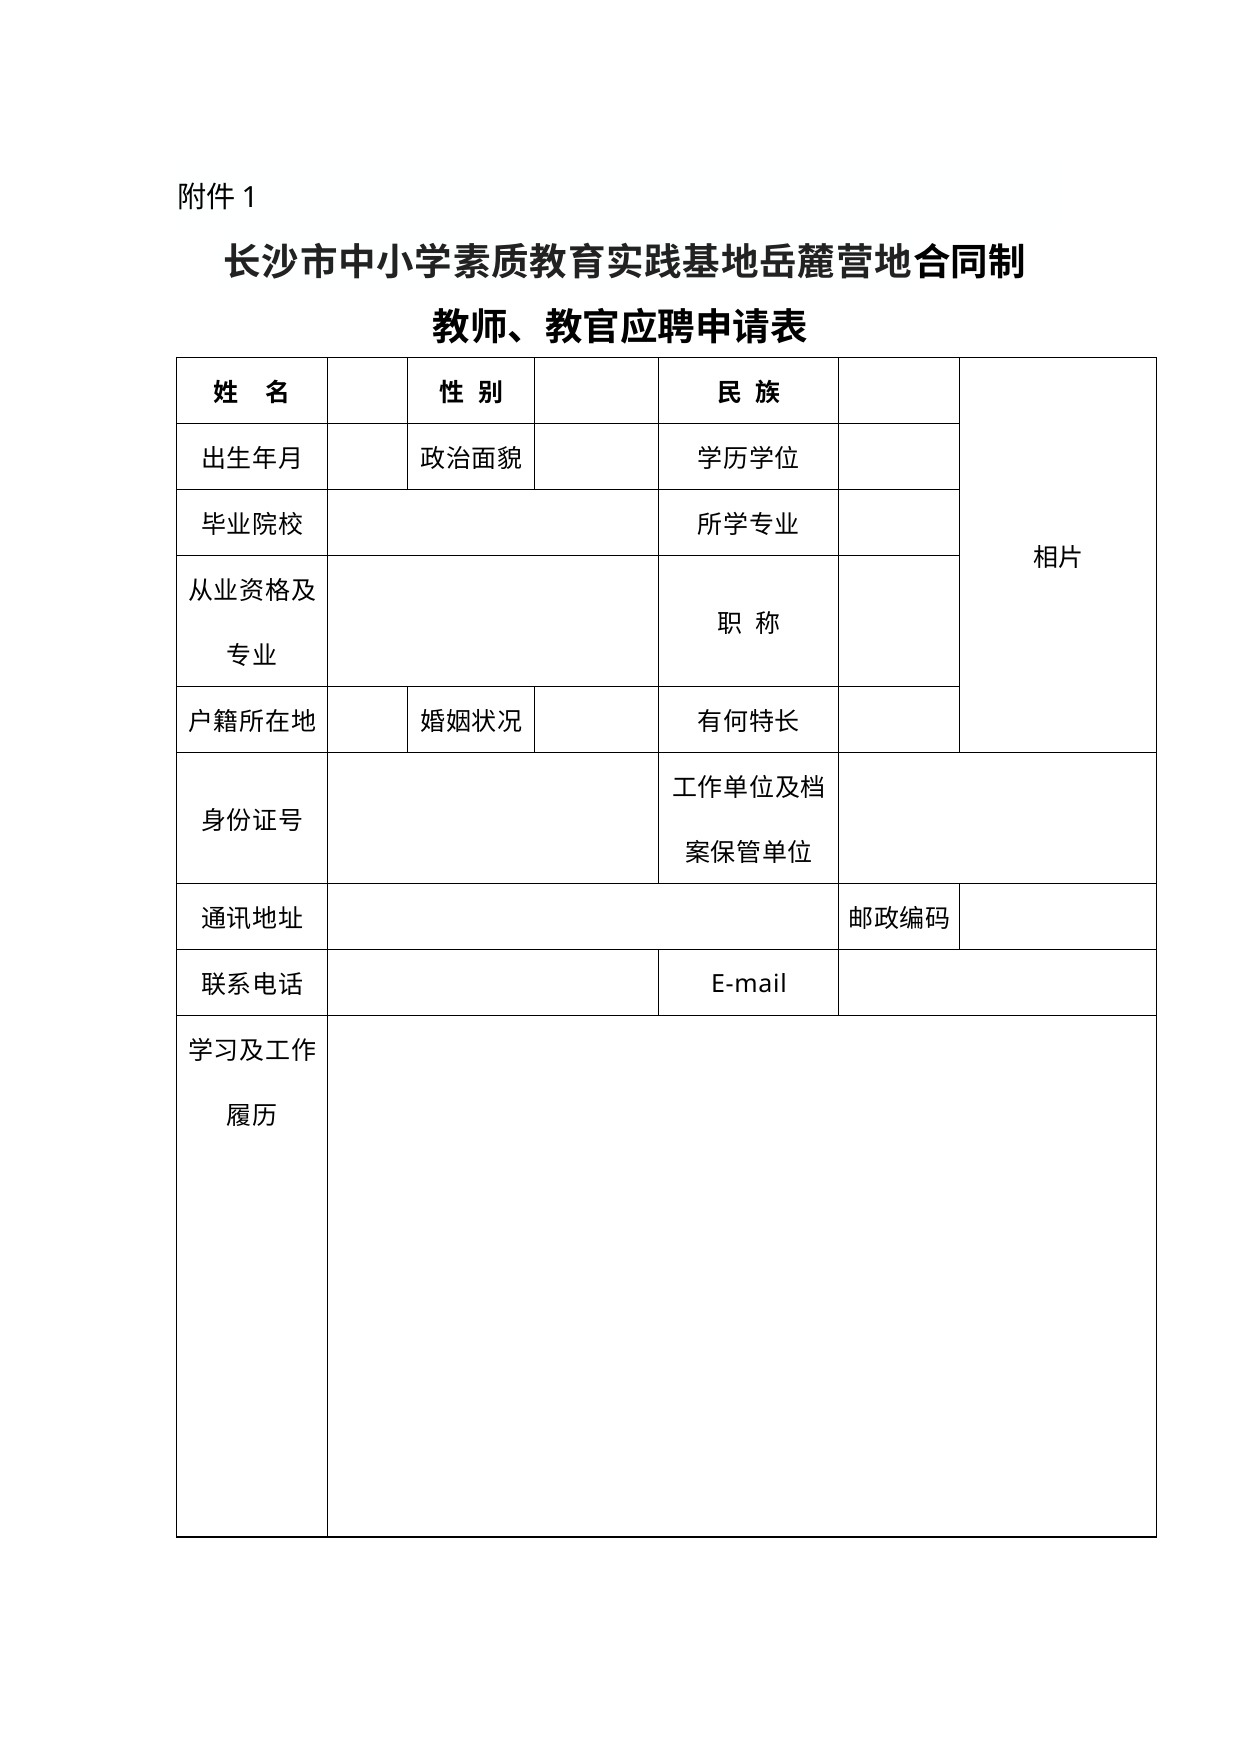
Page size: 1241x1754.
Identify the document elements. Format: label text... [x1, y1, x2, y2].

table_header [328, 358, 407, 423]
table_cell [328, 556, 658, 686]
table_cell 通讯地址 [177, 884, 327, 949]
table_cell 出生年月 [177, 424, 327, 489]
table_cell 职 称 [659, 556, 838, 686]
table_cell [839, 556, 959, 686]
table_cell 联系电话 [177, 950, 327, 1015]
table_cell 学习及工作履历 [177, 1016, 327, 1536]
table_cell 有何特长 [659, 687, 838, 752]
table_cell 毕业院校 [177, 490, 327, 555]
table_header 姓 名 [177, 358, 327, 423]
table_cell 政治面貌 [408, 424, 534, 489]
text 长沙市中小学素质教育实践基地岳麓营地合同制 [177, 227, 1063, 292]
table_cell [328, 490, 658, 555]
table_cell [328, 424, 407, 489]
text 教师、教官应聘申请表 [177, 292, 1063, 357]
table_cell 邮政编码 [839, 884, 959, 949]
table_cell 工作单位及档案保管单位 [659, 753, 838, 883]
table_cell [839, 950, 1156, 1015]
table_cell [960, 884, 1156, 949]
table_cell 从业资格及专业 [177, 556, 327, 686]
table_cell [839, 753, 1156, 883]
table_cell [839, 424, 959, 489]
table_cell [328, 687, 407, 752]
table_cell [328, 884, 838, 949]
table_cell 身份证号 [177, 753, 327, 883]
table_cell [535, 424, 658, 489]
table_cell [328, 1016, 1156, 1536]
table_header [535, 358, 658, 423]
table_cell [839, 490, 959, 555]
table_cell [328, 753, 658, 883]
table_header 相片 [960, 358, 1156, 752]
table_cell 学历学位 [659, 424, 838, 489]
text 附件1 [177, 162, 1063, 227]
table_cell E-mail [659, 950, 838, 1015]
table_cell [535, 687, 658, 752]
table_cell [839, 687, 959, 752]
table_header 民 族 [659, 358, 838, 423]
table_header 性 别 [408, 358, 534, 423]
table_cell [328, 950, 658, 1015]
table_cell 婚姻状况 [408, 687, 534, 752]
table_header [839, 358, 959, 423]
table_cell 户籍所在地 [177, 687, 327, 752]
table_cell 所学专业 [659, 490, 838, 555]
